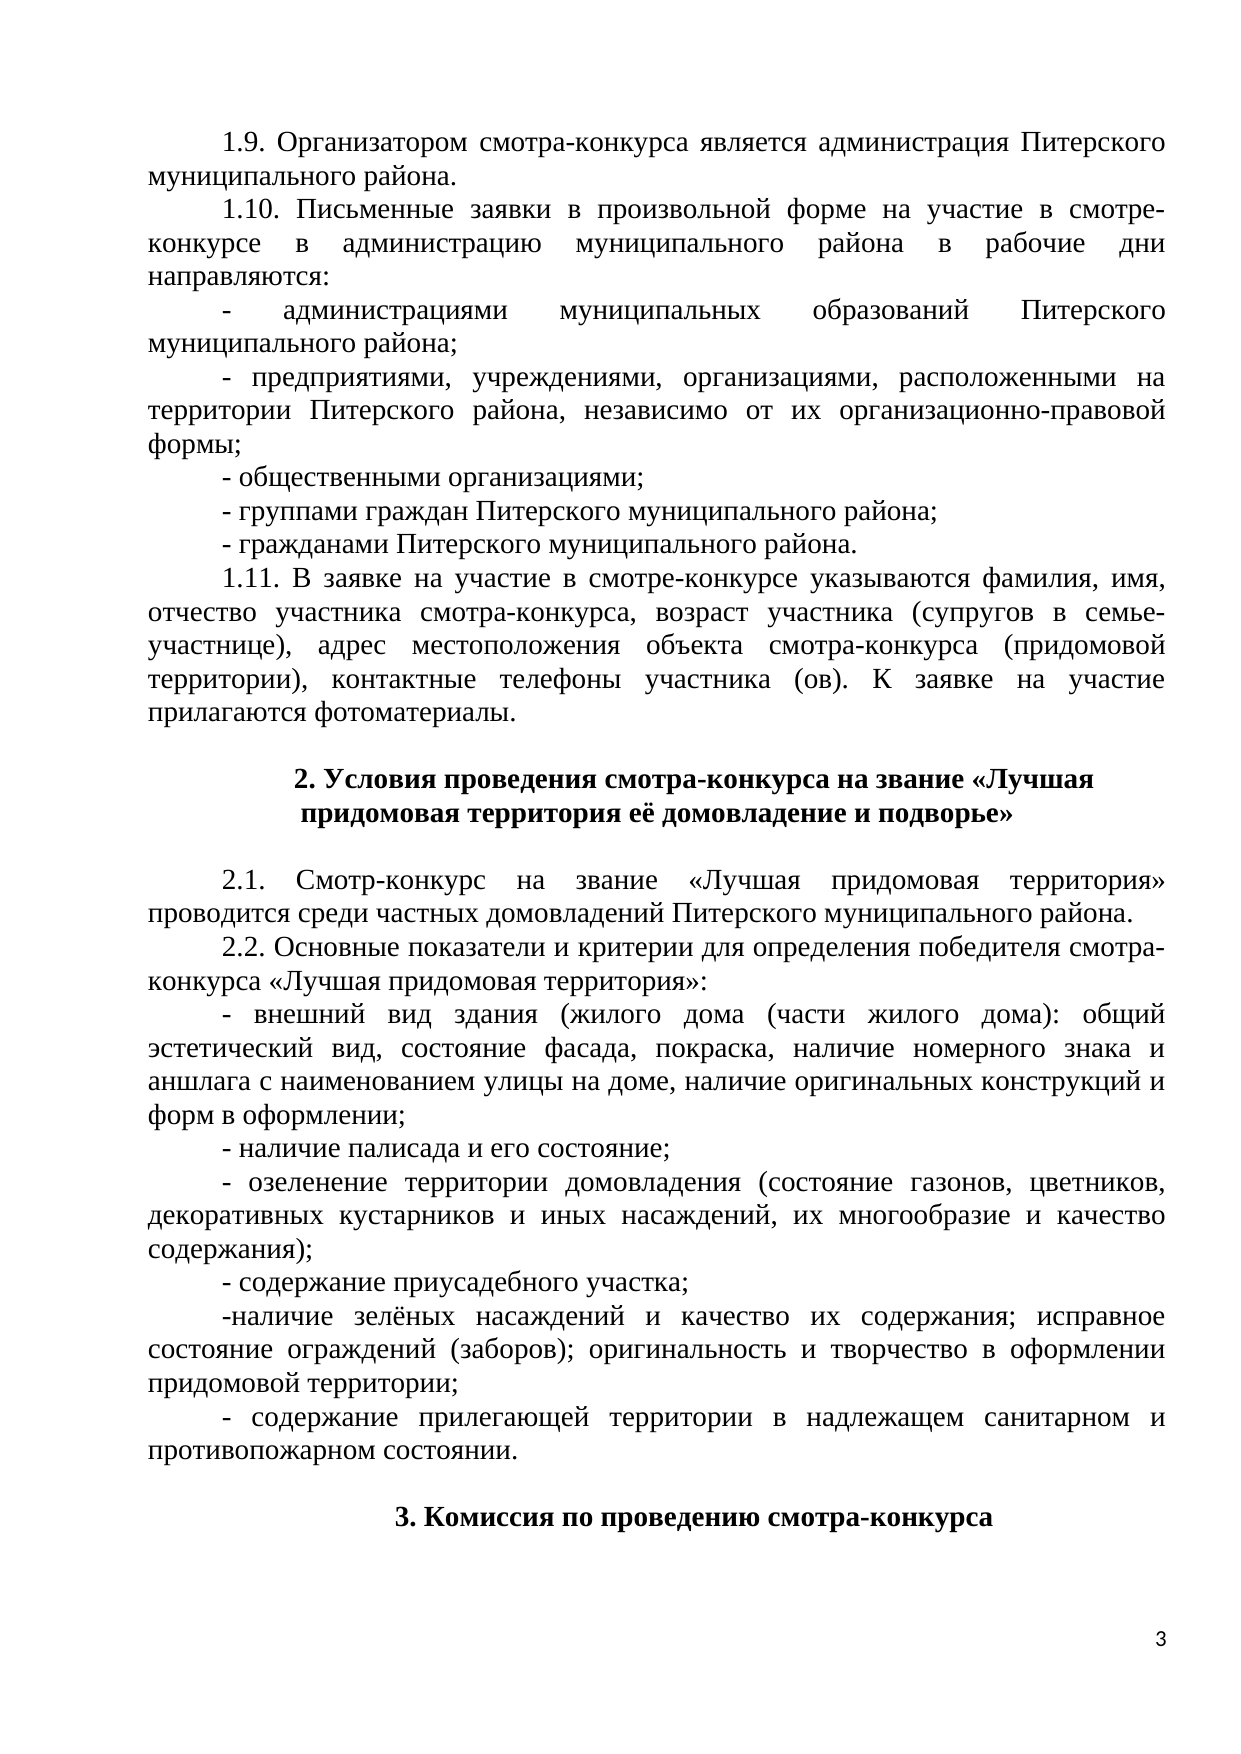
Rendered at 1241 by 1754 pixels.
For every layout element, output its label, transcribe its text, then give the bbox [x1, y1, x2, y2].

text - гражданами Питерского муниципального района. [148, 527, 1166, 560]
text 3. Комиссия по проведению смотра-конкурса [148, 1499, 1166, 1533]
text - общественными организациями; [148, 459, 1166, 493]
text - содержание приусадебного участка; [148, 1264, 1166, 1298]
text 1.10. Письменные заявки в произвольной форме на участие в смотре-конкурсе в администрацию муниципального района в рабочие дни направляются: [148, 191, 1166, 292]
text - озеленение территории домовладения (состояние газонов, цветников, декоративных кустарников и иных насаждений, их многообразие и качество содержания); [148, 1164, 1166, 1264]
text 1.11. В заявке на участие в смотре-конкурсе указываются фамилия, имя, отчество участника смотра-конкурса, возраст участника (супругов в семье-участнице), адрес местоположения объекта смотра-конкурса (придомовой территории), контактные телефоны участника (ов). К заявке на участие прилагаются фотоматериалы. [148, 560, 1166, 728]
text - группами граждан Питерского муниципального района; [148, 493, 1166, 527]
text - наличие палисада и его состояние; [148, 1130, 1166, 1164]
text - содержание прилегающей территории в надлежащем санитарном и противопожарном состоянии. [148, 1399, 1166, 1466]
text - внешний вид здания (жилого дома (части жилого дома): общий эстетический вид, состояние фасада, покраска, наличие номерного знака и аншлага с наименованием улицы на доме, наличие оригинальных конструкций и форм в оформлении; [148, 996, 1166, 1130]
text 2.1. Смотр-конкурс на звание «Лучшая придомовая территория» проводится среди частных домовладений Питерского муниципального района. [148, 862, 1166, 929]
text 1.9. Организатором смотра-конкурса является администрация Питерского муниципального района. [148, 124, 1166, 191]
text - администрациями муниципальных образований Питерского муниципального района; [148, 292, 1166, 359]
text - предприятиями, учреждениями, организациями, расположенными на территории Питерского района, независимо от их организационно-правовой формы; [148, 359, 1166, 459]
text 2.2. Основные показатели и критерии для определения победителя смотра-конкурса «Лучшая придомовая территория»: [148, 929, 1166, 996]
text -наличие зелёных насаждений и качество их содержания; исправное состояние ограждений (заборов); оригинальность и творчество в оформлении придомовой территории; [148, 1298, 1166, 1399]
text 2. Условия проведения смотра-конкурса на звание «Лучшая придомовая территория её домовладение и подворье» [148, 761, 1166, 828]
